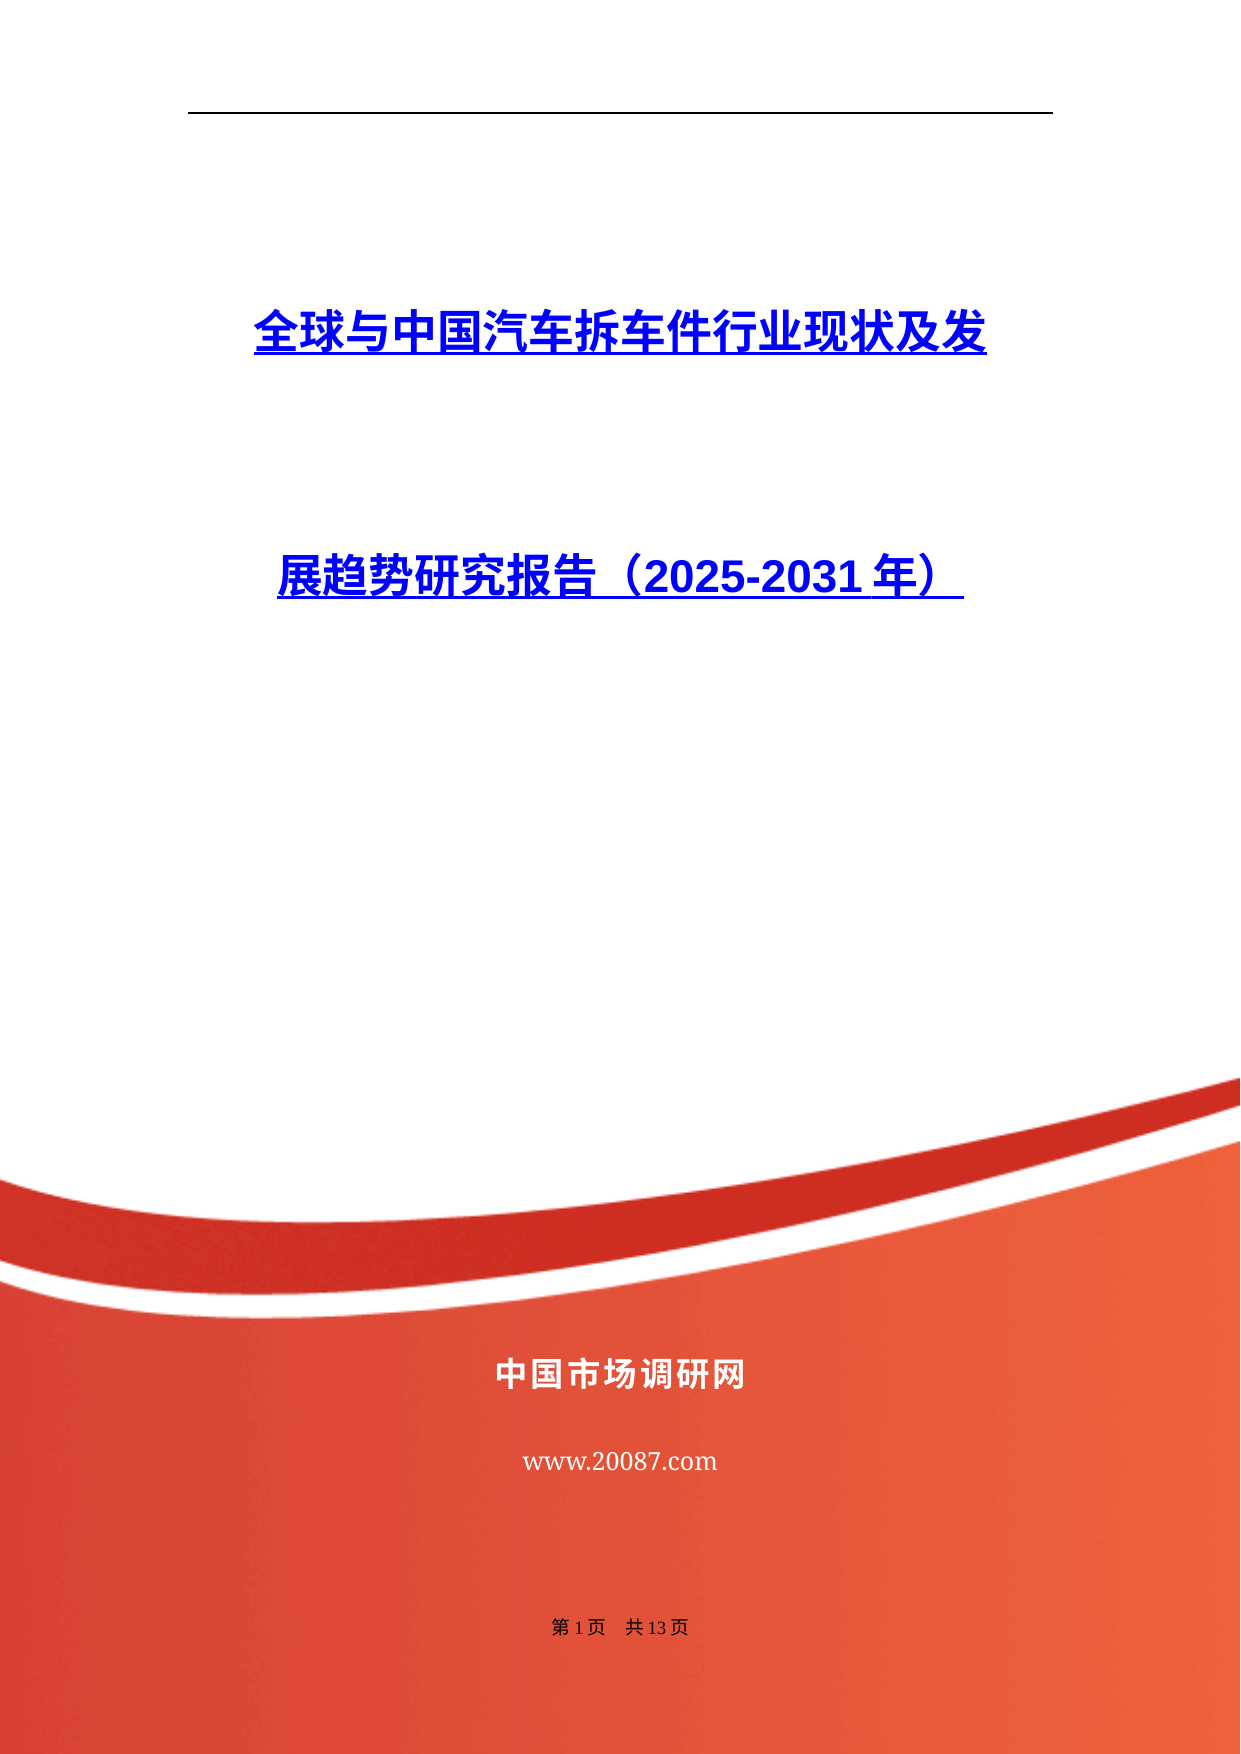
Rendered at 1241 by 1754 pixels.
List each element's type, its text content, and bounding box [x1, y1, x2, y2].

text www.20087.com [187, 1428, 1053, 1493]
table_header 全球与中国汽车拆车件行业现状及发展趋势研究报告（2025-2031年） [188, 207, 1053, 773]
subtitle 中国市场调研网 [187, 1339, 1053, 1404]
picture [0, 1006, 1241, 1754]
